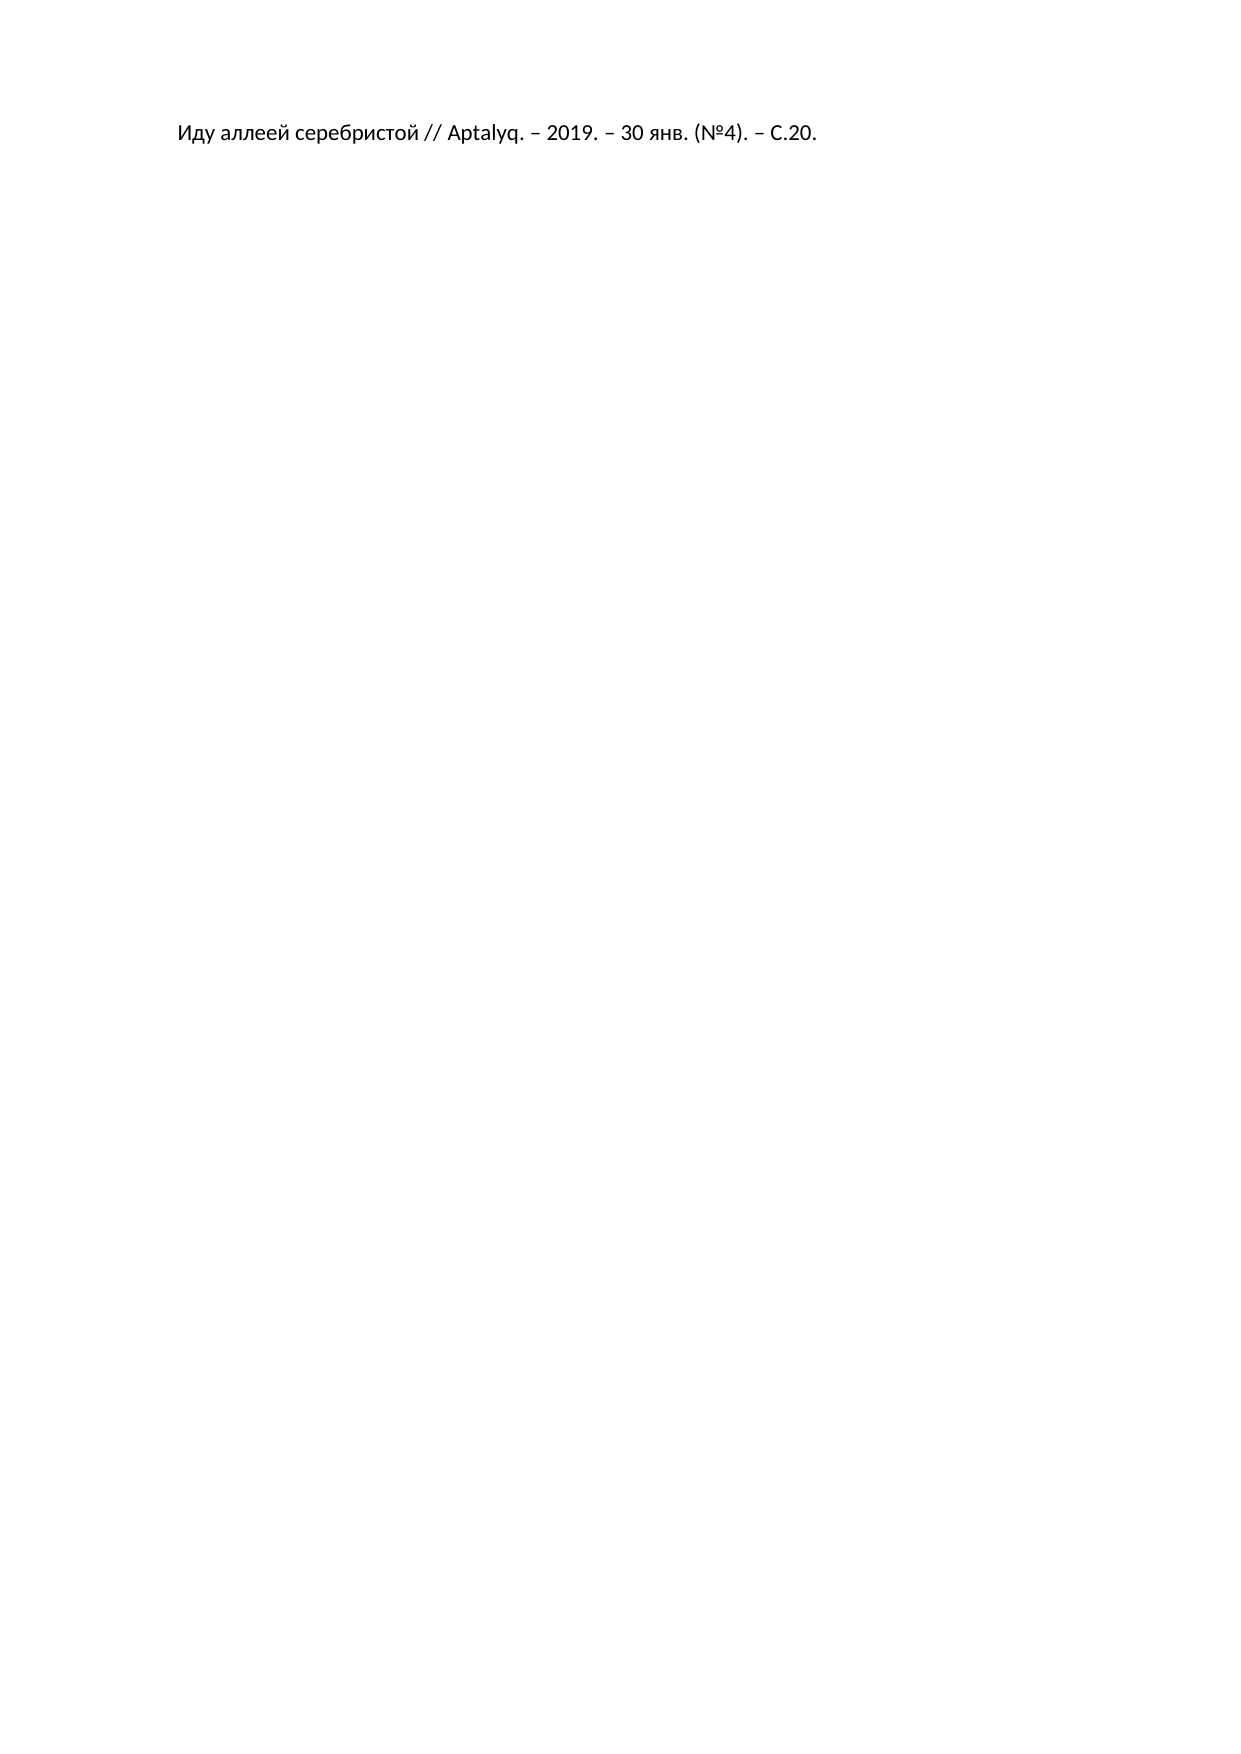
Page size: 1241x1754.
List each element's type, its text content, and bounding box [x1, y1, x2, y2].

text Иду аллеей серебристой // Aptalyq. – 2019. – 30 янв. (№4). – С.20. [177, 118, 1152, 146]
